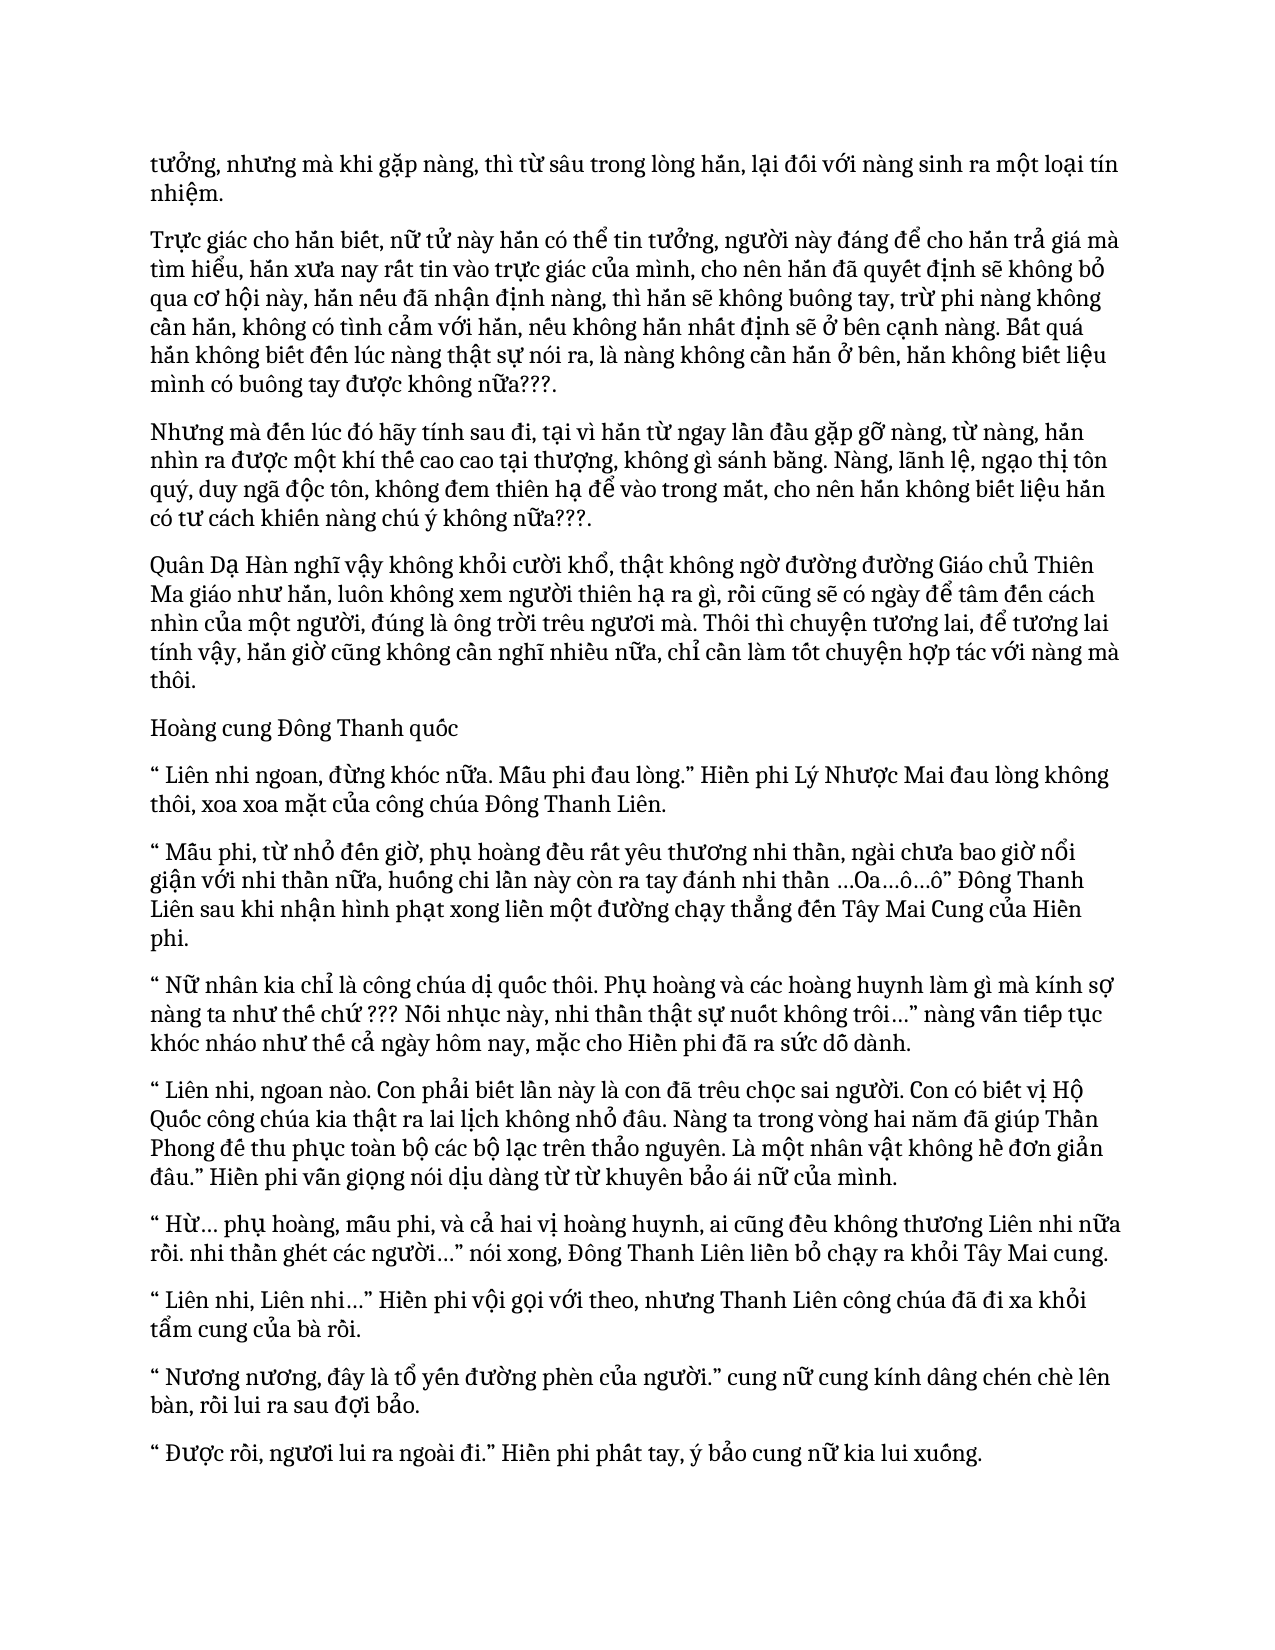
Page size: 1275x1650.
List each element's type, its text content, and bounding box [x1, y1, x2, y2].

text “ Nữ nhân kia chỉ là công chúa dị quốc thôi. Phụ hoàng và các hoàng huynh làm gì mà kính sợ nàng ta như thế chứ ??? Nỗi nhục này, nhi thần thật sự nuốt không trôi…” nàng vẫn tiếp tục khóc nháo như thế cả ngày hôm nay, mặc cho Hiền phi đã ra sức dỗ dành. [150, 971, 1125, 1057]
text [150, 150, 1125, 207]
text Hoàng cung Đông Thanh quốc [150, 714, 1125, 742]
text “ Liên nhi ngoan, đừng khóc nữa. Mẫu phi đau lòng.” Hiền phi Lý Nhược Mai đau lòng không thôi, xoa xoa mặt của công chúa Đông Thanh Liên. [150, 761, 1125, 819]
text Trực giác cho hắn biết, nữ tử này hắn có thể tin tưởng, người này đáng để cho hắn trả giá mà tìm hiểu, hắn xưa nay rất tin vào trực giác của mình, cho nên hắn đã quyết định sẽ không bỏ qua cơ hội này, hắn nếu đã nhận định nàng, thì hắn sẽ không buông tay, trừ phi nàng không cần hắn, không có tình cảm với hắn, nếu không hắn nhất định sẽ ở bên cạnh nàng. Bất quá hắn không biết đến lúc nàng thật sự nói ra, là nàng không cần hắn ở bên, hắn không biết liệu mình có buông tay được không nữa???. [150, 226, 1125, 399]
text “ Mẫu phi, từ nhỏ đến giờ, phụ hoàng đều rất yêu thương nhi thần, ngài chưa bao giờ nổi giận với nhi thần nữa, huống chi lần này còn ra tay đánh nhi thần …Oa…ô…ô” Đông Thanh Liên sau khi nhận hình phạt xong liền một đường chạy thẳng đến Tây Mai Cung của Hiền phi. [150, 837, 1125, 952]
text “ Nương nương, đây là tổ yến đường phèn của người.” cung nữ cung kính dâng chén chè lên bàn, rồi lui ra sau đợi bảo. [150, 1362, 1125, 1420]
text “ Liên nhi, ngoan nào. Con phải biết lần này là con đã trêu chọc sai người. Con có biết vị Hộ Quốc công chúa kia thật ra lai lịch không nhỏ đâu. Nàng ta trong vòng hai năm đã giúp Thần Phong đế thu phục toàn bộ các bộ lạc trên thảo nguyên. Là một nhân vật không hề đơn giản đâu.” Hiền phi vẫn giọng nói dịu dàng từ từ khuyên bảo ái nữ của mình. [150, 1076, 1125, 1191]
text “ Liên nhi, Liên nhi…” Hiền phi vội gọi với theo, nhưng Thanh Liên công chúa đã đi xa khỏi tẩm cung của bà rồi. [150, 1286, 1125, 1344]
text “ Được rồi, ngươi lui ra ngoài đi.” Hiền phi phất tay, ý bảo cung nữ kia lui xuống. [150, 1439, 1125, 1467]
text Quân Dạ Hàn nghĩ vậy không khỏi cười khổ, thật không ngờ đường đường Giáo chủ Thiên Ma giáo như hắn, luôn không xem người thiên hạ ra gì, rồi cũng sẽ có ngày để tâm đến cách nhìn của một người, đúng là ông trời trêu ngươi mà. Thôi thì chuyện tương lai, để tương lai tính vậy, hắn giờ cũng không cần nghĩ nhiều nữa, chỉ cần làm tốt chuyện hợp tác với nàng mà thôi. [150, 551, 1125, 695]
text Nhưng mà đến lúc đó hãy tính sau đi, tại vì hắn từ ngay lần đầu gặp gỡ nàng, từ nàng, hắn nhìn ra được một khí thế cao cao tại thượng, không gì sánh bằng. Nàng, lãnh lệ, ngạo thị tôn quý, duy ngã độc tôn, không đem thiên hạ để vào trong mắt, cho nên hắn không biết liệu hắn có tư cách khiến nàng chú ý không nữa???. [150, 417, 1125, 532]
text “ Hừ… phụ hoàng, mẫu phi, và cả hai vị hoàng huynh, ai cũng đều không thương Liên nhi nữa rồi. nhi thần ghét các người…” nói xong, Đông Thanh Liên liền bỏ chạy ra khỏi Tây Mai cung. [150, 1210, 1125, 1267]
